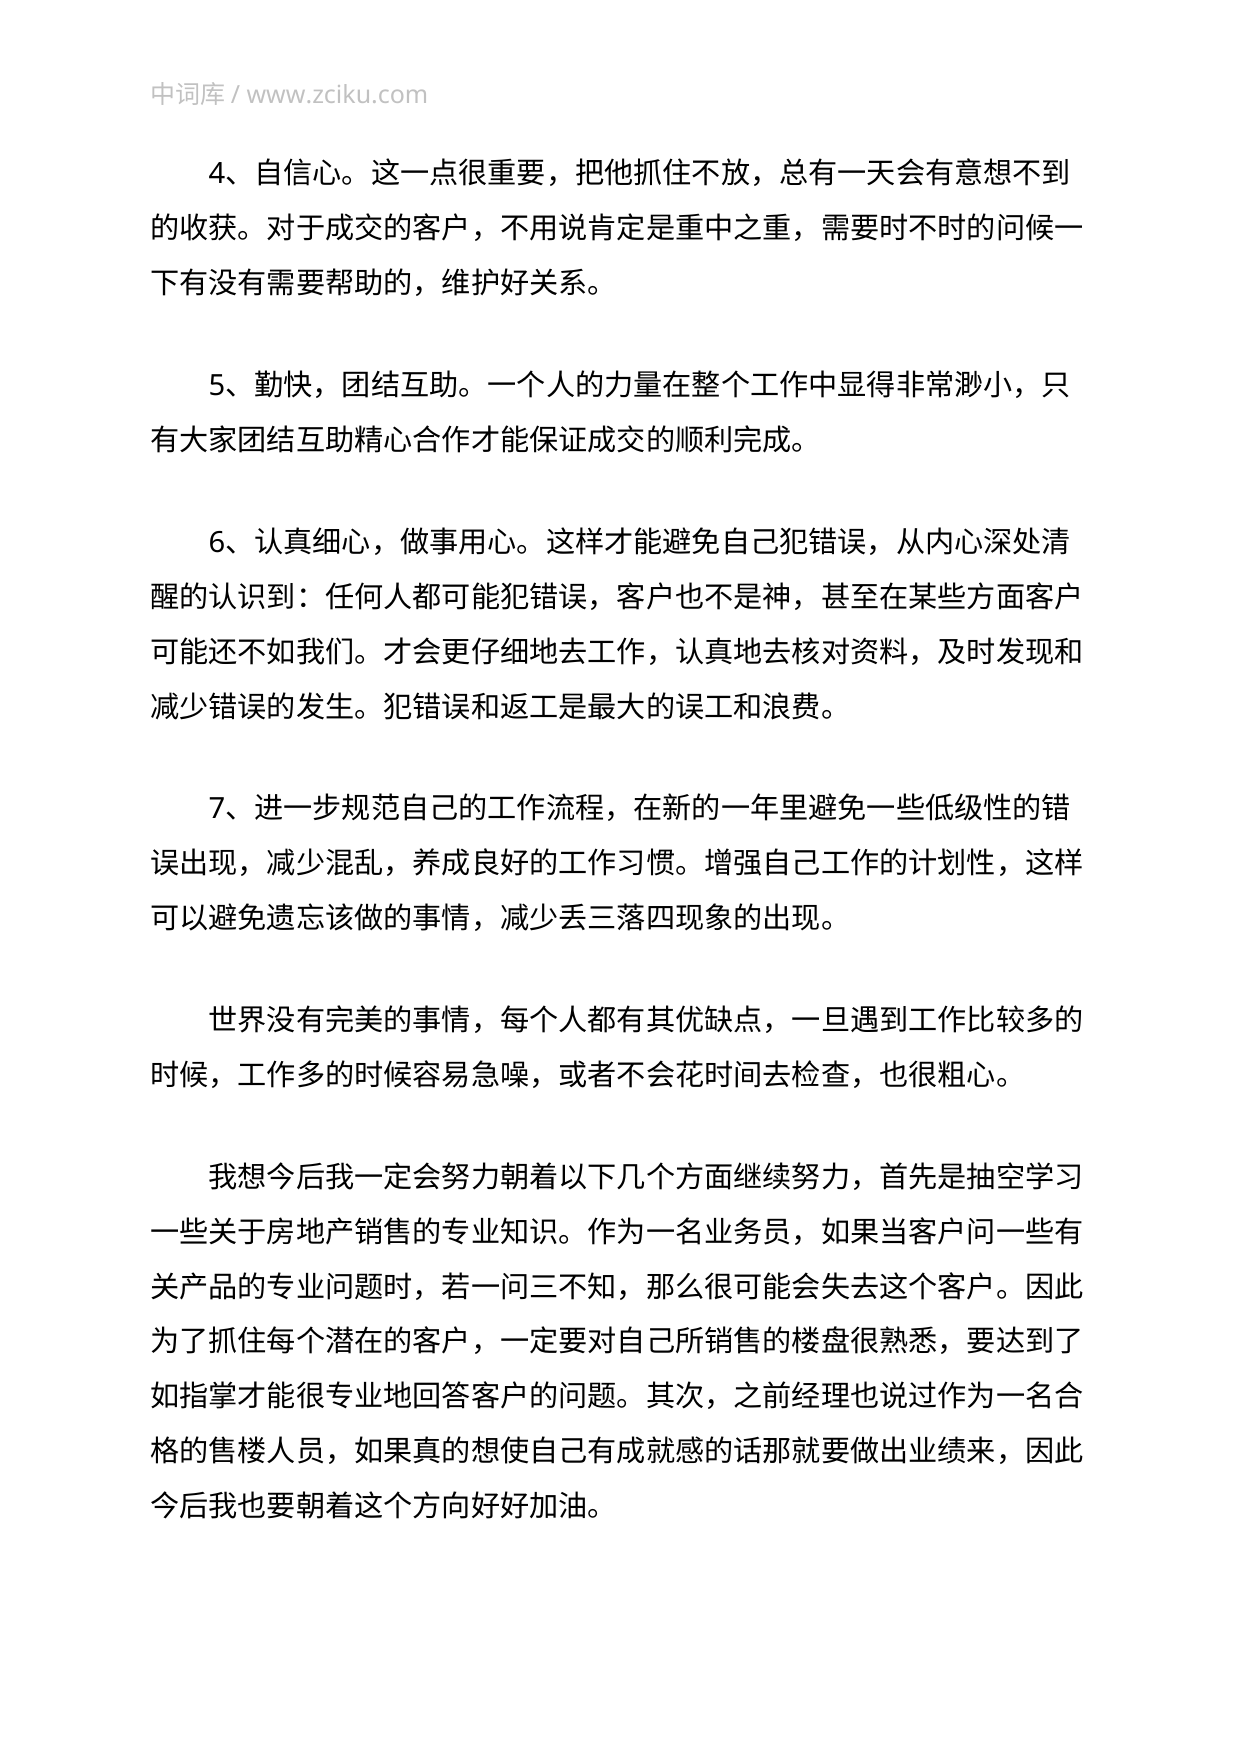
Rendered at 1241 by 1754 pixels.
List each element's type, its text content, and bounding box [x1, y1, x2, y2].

text 世界没有完美的事情，每个人都有其优缺点，一旦遇到工作比较多的时候，工作多的时候容易急噪，或者不会花时间去检查，也很粗心。 [150, 997, 1090, 1094]
text 4、自信心。这一点很重要，把他抓住不放，总有一天会有意想不到的收获。对于成交的客户，不用说肯定是重中之重，需要时不时的问候一下有没有需要帮助的，维护好关系。 [150, 150, 1090, 302]
text 6、认真细心，做事用心。这样才能避免自己犯错误，从内心深处清醒的认识到：任何人都可能犯错误，客户也不是神，甚至在某些方面客户可能还不如我们。才会更仔细地去工作，认真地去核对资料，及时发现和减少错误的发生。犯错误和返工是最大的误工和浪费。 [150, 518, 1090, 726]
text 我想今后我一定会努力朝着以下几个方面继续努力，首先是抽空学习一些关于房地产销售的专业知识。作为一名业务员，如果当客户问一些有关产品的专业问题时，若一问三不知，那么很可能会失去这个客户。因此为了抓住每个潜在的客户，一定要对自己所销售的楼盘很熟悉，要达到了如指掌才能很专业地回答客户的问题。其次，之前经理也说过作为一名合格的售楼人员，如果真的想使自己有成就感的话那就要做出业绩来，因此今后我也要朝着这个方向好好加油。 [150, 1153, 1090, 1525]
text 5、勤快，团结互助。一个人的力量在整个工作中显得非常渺小，只有大家团结互助精心合作才能保证成交的顺利完成。 [150, 362, 1090, 459]
text 7、进一步规范自己的工作流程，在新的一年里避免一些低级性的错误出现，减少混乱，养成良好的工作习惯。增强自己工作的计划性，这样可以避免遗忘该做的事情，减少丢三落四现象的出现。 [150, 785, 1090, 937]
